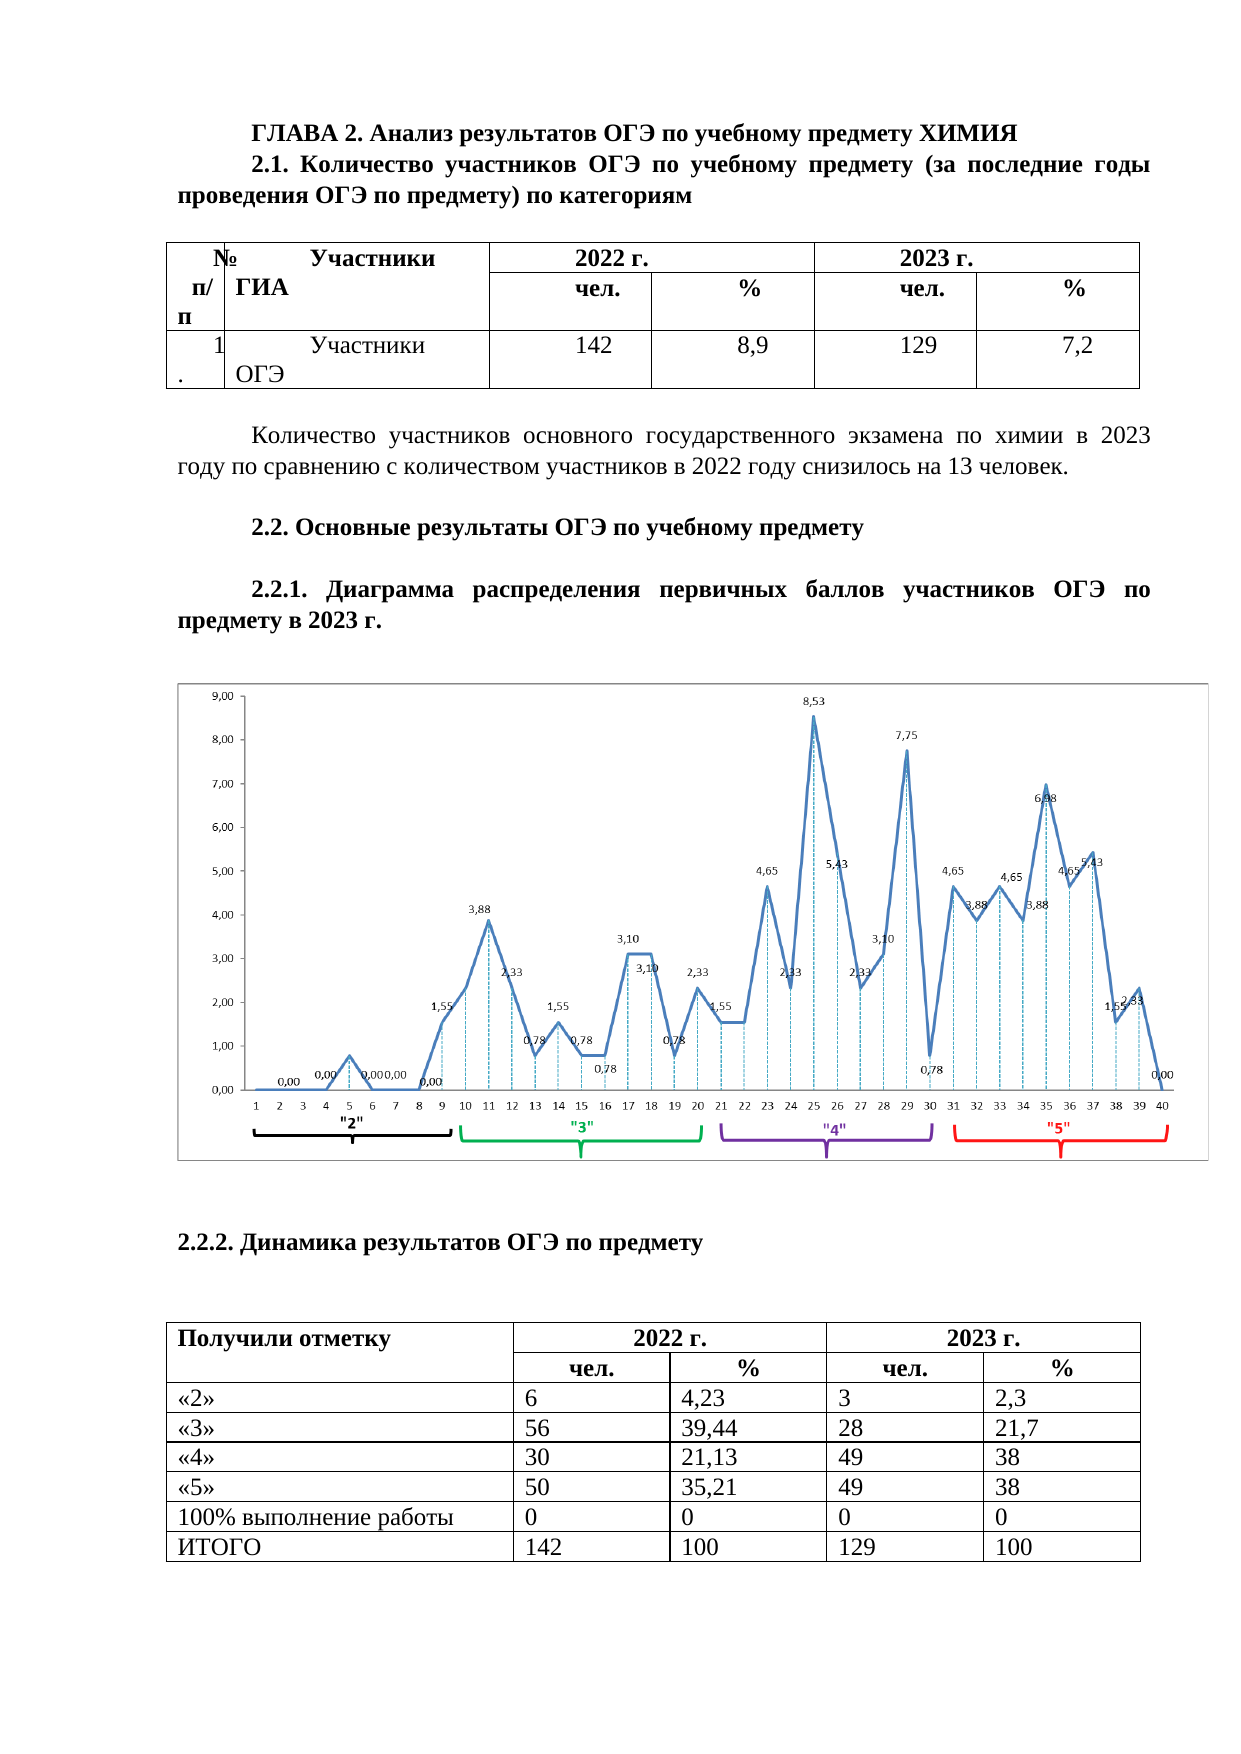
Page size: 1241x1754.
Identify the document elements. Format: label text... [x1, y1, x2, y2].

table_cell 129 [815, 331, 976, 388]
table_cell 49 [827, 1443, 983, 1471]
table_cell 38 [984, 1443, 1140, 1471]
text 2.1. Количество участников ОГЭ по учебному предмету (за последние годы проведения ОГЭ по предмету) по категориям [177, 149, 1152, 209]
table_cell 38 [984, 1472, 1140, 1501]
table_cell 35,21 [671, 1472, 826, 1501]
table_cell 8,9 [652, 331, 814, 388]
text 2.2.1. Диаграмма распределения первичных баллов участников ОГЭ по предмету в 2023 г. [177, 574, 1152, 634]
text 2.2.2. Динамика результатов ОГЭ по предмету [177, 1227, 1152, 1255]
table_header 2022 г. [514, 1323, 826, 1352]
table_cell «4» [167, 1443, 513, 1471]
table_cell 21,13 [671, 1443, 826, 1471]
table_cell 6 [514, 1383, 669, 1412]
text 2.2. Основные результаты ОГЭ по учебному предмету [177, 512, 1152, 541]
table_cell чел. [827, 1353, 983, 1382]
table_header Участники ГИА [225, 243, 489, 329]
table_cell 49 [827, 1472, 983, 1501]
table_cell 7,2 [977, 331, 1139, 388]
table_cell % [977, 273, 1139, 329]
table_cell 50 [514, 1472, 669, 1501]
table_cell 39,44 [671, 1413, 826, 1441]
table_cell 3 [827, 1383, 983, 1412]
table_cell 0 [514, 1502, 669, 1531]
text ГЛАВА 2. Анализ результатов ОГЭ по учебному предмету ХИМИЯ [177, 118, 1152, 147]
table_cell 142 [514, 1532, 669, 1561]
table_cell «2» [167, 1383, 513, 1412]
table_header 2023 г. [815, 243, 1139, 272]
table_cell Участники ОГЭ [225, 331, 489, 388]
table_cell 0 [984, 1502, 1140, 1531]
table_cell 2,3 [984, 1383, 1140, 1412]
table_cell 100 [984, 1532, 1140, 1561]
table_cell 100% выполнение работы [167, 1502, 513, 1531]
table_cell % [671, 1353, 826, 1382]
table_header Получили отметку [167, 1323, 513, 1382]
table_cell ИТОГО [167, 1532, 513, 1561]
table_cell чел. [815, 273, 976, 329]
table_cell 21,7 [984, 1413, 1140, 1441]
table_cell чел. [514, 1353, 669, 1382]
table_cell 0 [827, 1502, 983, 1531]
table_header 2022 г. [490, 243, 814, 272]
table_cell «5» [167, 1472, 513, 1501]
table_cell % [652, 273, 814, 329]
table_cell 129 [827, 1532, 983, 1561]
table_cell «3» [167, 1413, 513, 1441]
table_cell 1. [167, 331, 224, 388]
table_cell 56 [514, 1413, 669, 1441]
table_header № п/п [167, 243, 224, 329]
table_cell 30 [514, 1443, 669, 1471]
table_cell 0 [671, 1502, 826, 1531]
table_cell 4,23 [671, 1383, 826, 1412]
table_cell 28 [827, 1413, 983, 1441]
table_cell % [984, 1353, 1140, 1382]
table_header 2023 г. [827, 1323, 1140, 1352]
text Количество участников основного государственного экзамена по химии в 2023 году по сравнению с количеством участников в 2022 году снизилось на 13 человек. [177, 420, 1152, 480]
picture [177, 683, 1209, 1161]
table_cell 100 [671, 1532, 826, 1561]
table_cell 142 [490, 331, 651, 388]
table_cell чел. [490, 273, 651, 329]
